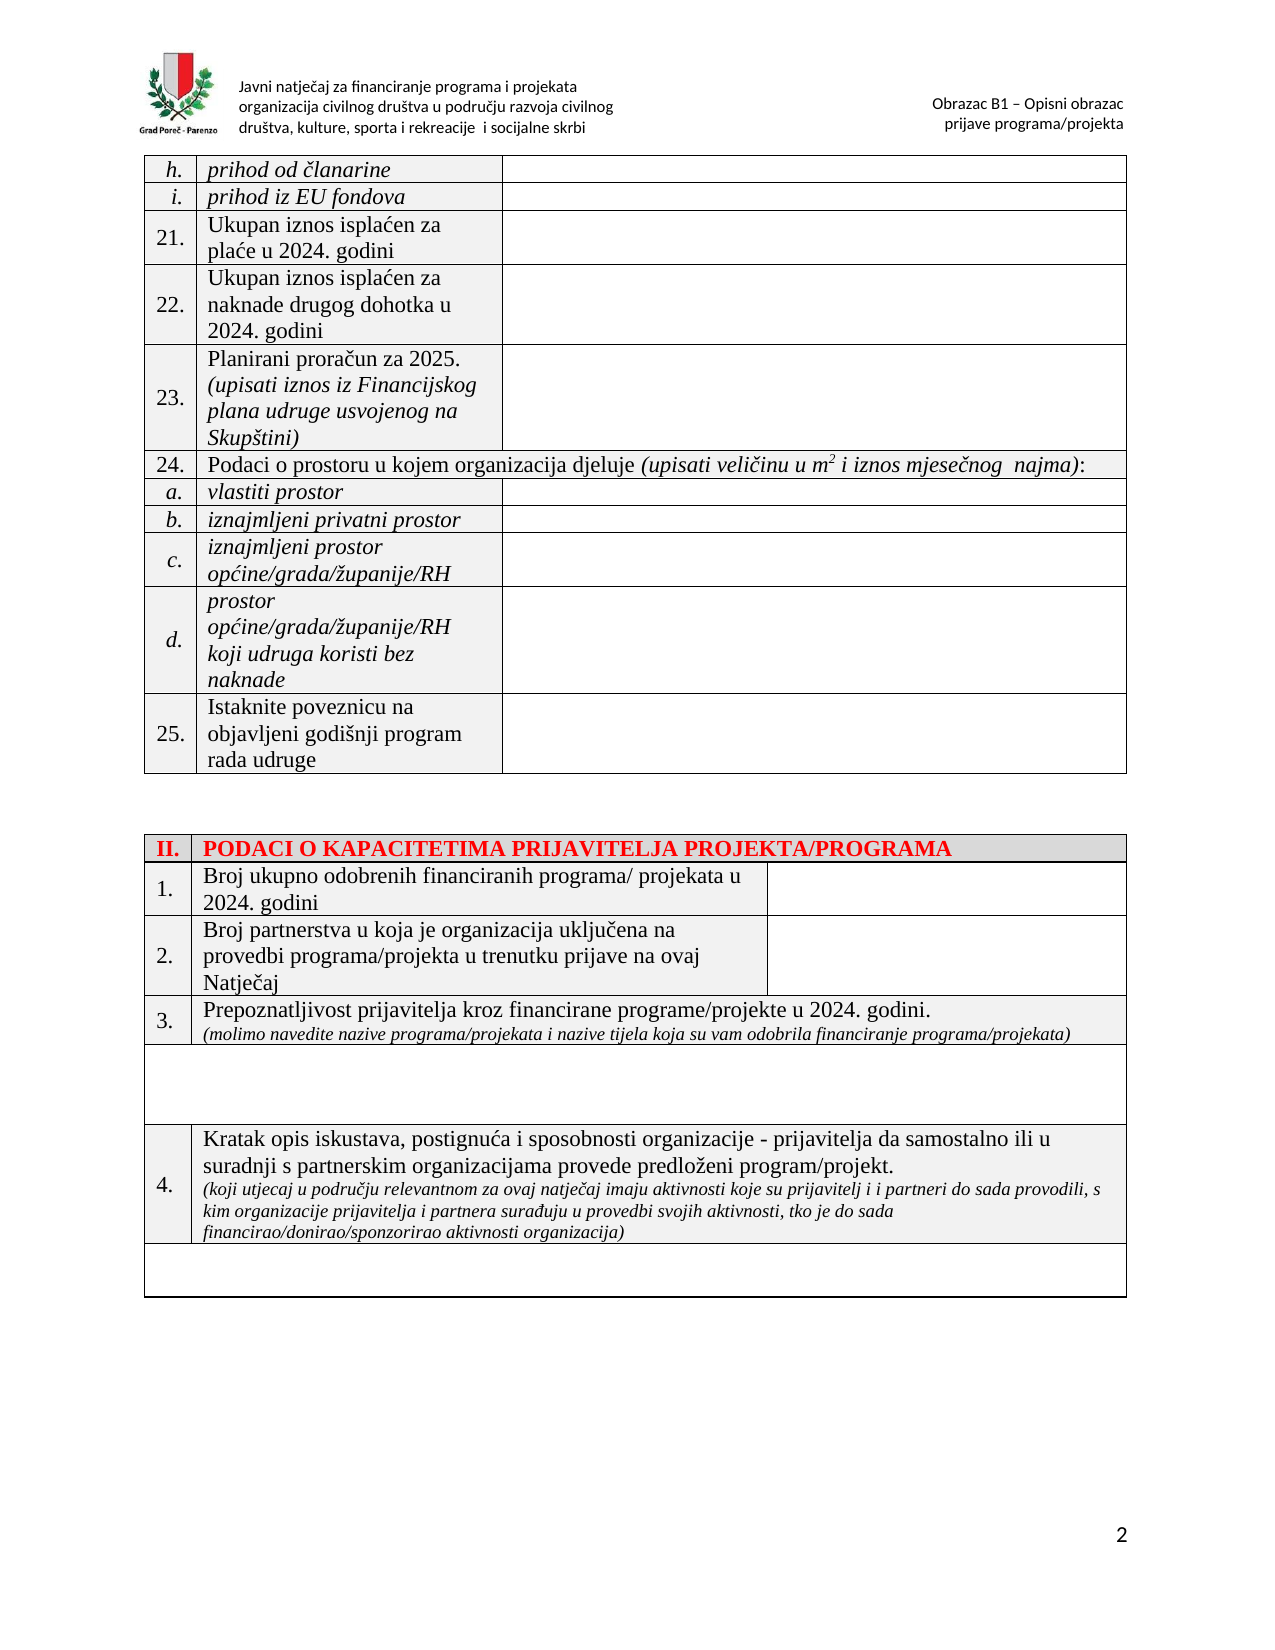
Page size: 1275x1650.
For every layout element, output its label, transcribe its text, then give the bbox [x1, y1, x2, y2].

table_cell [145, 1045, 1126, 1124]
table_cell 25. [145, 694, 196, 772]
table_cell prihod od članarine [197, 156, 502, 182]
table_cell 2. [145, 916, 191, 995]
table_cell vlastiti prostor [197, 479, 502, 505]
table_cell [503, 183, 1126, 210]
table_cell [145, 1244, 1126, 1296]
table_cell [503, 587, 1126, 692]
table_cell Kratak opis iskustava, postignuća i sposobnosti organizacije - prijavitelja da samostalno ili u suradnji s partnerskim organizacijama provede predloženi program/projekt. (koji utjecaj u području relevantnom za ovaj natječaj imaju aktivnosti koje su prijavitelj i i partneri do sada provodili, s kim organizacije prijavitelja i partnera surađuju u provedbi svojih aktivnosti, tko je do sada financirao/donirao/sponzorirao aktivnosti organizacija) [192, 1125, 1126, 1243]
table_cell [503, 265, 1126, 343]
table_header II. [145, 835, 191, 861]
table_cell a. [145, 479, 196, 505]
table_cell 21. [145, 211, 196, 263]
table_cell [503, 479, 1126, 505]
table_cell 23. [145, 345, 196, 450]
table_header PODACI O KAPACITETIMA PRIJAVITELJA PROJEKTA/PROGRAMA [192, 835, 1126, 861]
table_cell 3. [145, 996, 191, 1044]
table_cell iznajmljeni privatni prostor [197, 506, 502, 532]
table_cell [503, 506, 1126, 532]
table_cell Ukupan iznos isplaćen za plaće u 2024. godini [197, 211, 502, 263]
table_cell iznajmljeni prostor općine/grada/županije/RH [197, 533, 502, 586]
table_cell [768, 863, 1126, 915]
table_cell [768, 916, 1126, 995]
table_cell 24. [145, 451, 196, 477]
table_cell h. [145, 156, 196, 182]
table_cell Broj ukupno odobrenih financiranih programa/ projekata u 2024. godini [192, 863, 767, 915]
table_cell b. [145, 506, 196, 532]
table_cell [503, 211, 1126, 263]
table_cell prihod iz EU fondova [197, 183, 502, 210]
table_cell 1. [145, 863, 191, 915]
picture [135, 45, 224, 141]
table_cell 22. [145, 265, 196, 343]
table_cell c. [145, 533, 196, 586]
table_cell 4. [145, 1125, 191, 1243]
table_cell d. [145, 587, 196, 692]
table_cell [503, 533, 1126, 586]
table_cell [503, 694, 1126, 772]
table_cell Podaci o prostoru u kojem organizacija djeluje (upisati veličinu u m2 i iznos mjesečnog najma): [197, 451, 1126, 477]
table_cell Ukupan iznos isplaćen za naknade drugog dohotka u 2024. godini [197, 265, 502, 343]
table_cell [503, 345, 1126, 450]
table_cell prostor općine/grada/županije/RH koji udruga koristi bez naknade [197, 587, 502, 692]
table_cell Istaknite poveznicu na objavljeni godišnji program rada udruge [197, 694, 502, 772]
table_cell Prepoznatljivost prijavitelja kroz financirane programe/projekte u 2024. godini. (molimo navedite nazive programa/projekata i nazive tijela koja su vam odobrila financiranje programa/projekata) [192, 996, 1126, 1044]
table_cell [503, 156, 1126, 182]
table_cell Planirani proračun za 2025. (upisati iznos iz Financijskog plana udruge usvojenog na Skupštini) [197, 345, 502, 450]
table_cell i. [145, 183, 196, 210]
table_cell Broj partnerstva u koja je organizacija uključena na provedbi programa/projekta u trenutku prijave na ovaj Natječaj [192, 916, 767, 995]
